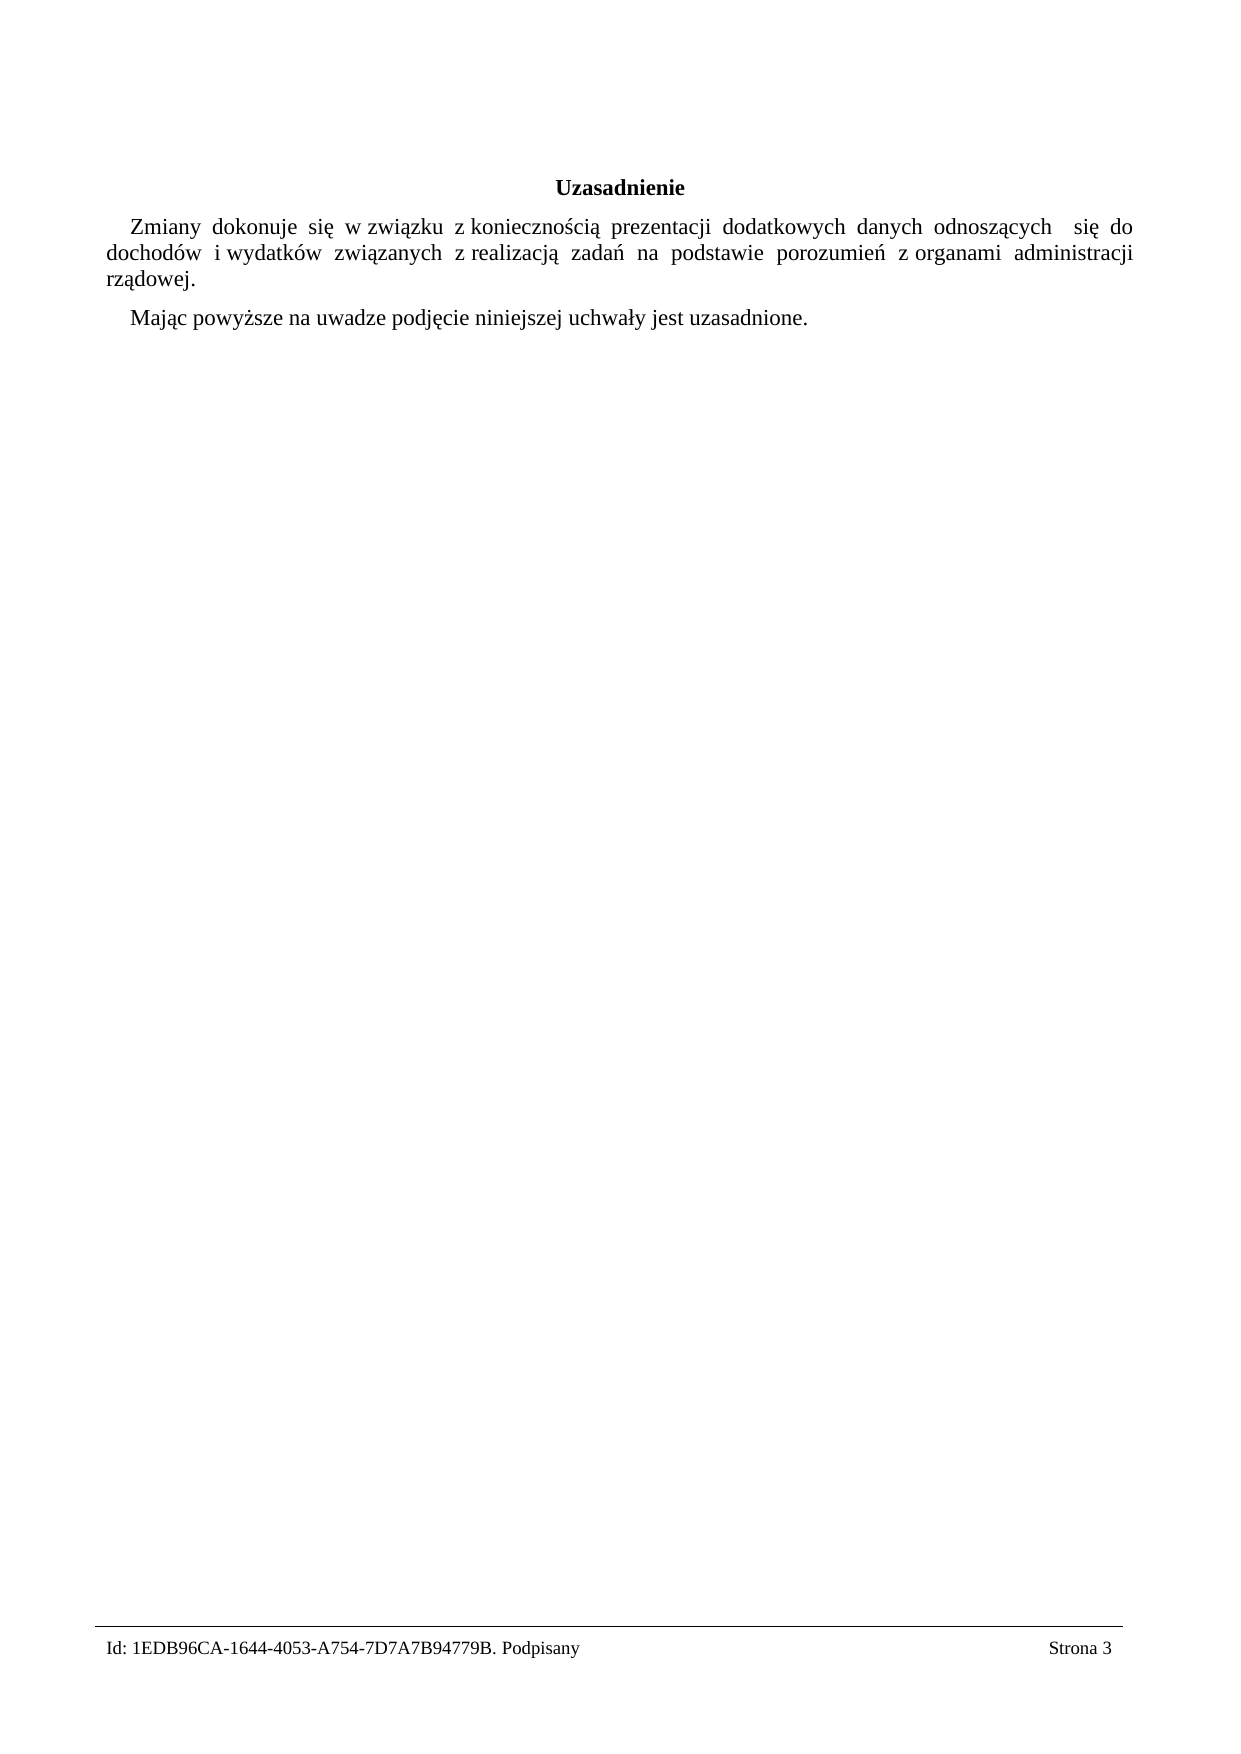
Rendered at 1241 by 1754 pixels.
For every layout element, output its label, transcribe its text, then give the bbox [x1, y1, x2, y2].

text Zmiany dokonuje się w związku z koniecznością prezentacji dodatkowych danych odnoszących się do dochodów i wydatków związanych z realizacją zadań na podstawie porozumień z organami administracji rządowej. [106, 213, 1134, 292]
text Mając powyższe na uwadze podjęcie niniejszej uchwały jest uzasadnione. [106, 304, 1134, 331]
text Uzasadnienie [106, 174, 1134, 200]
